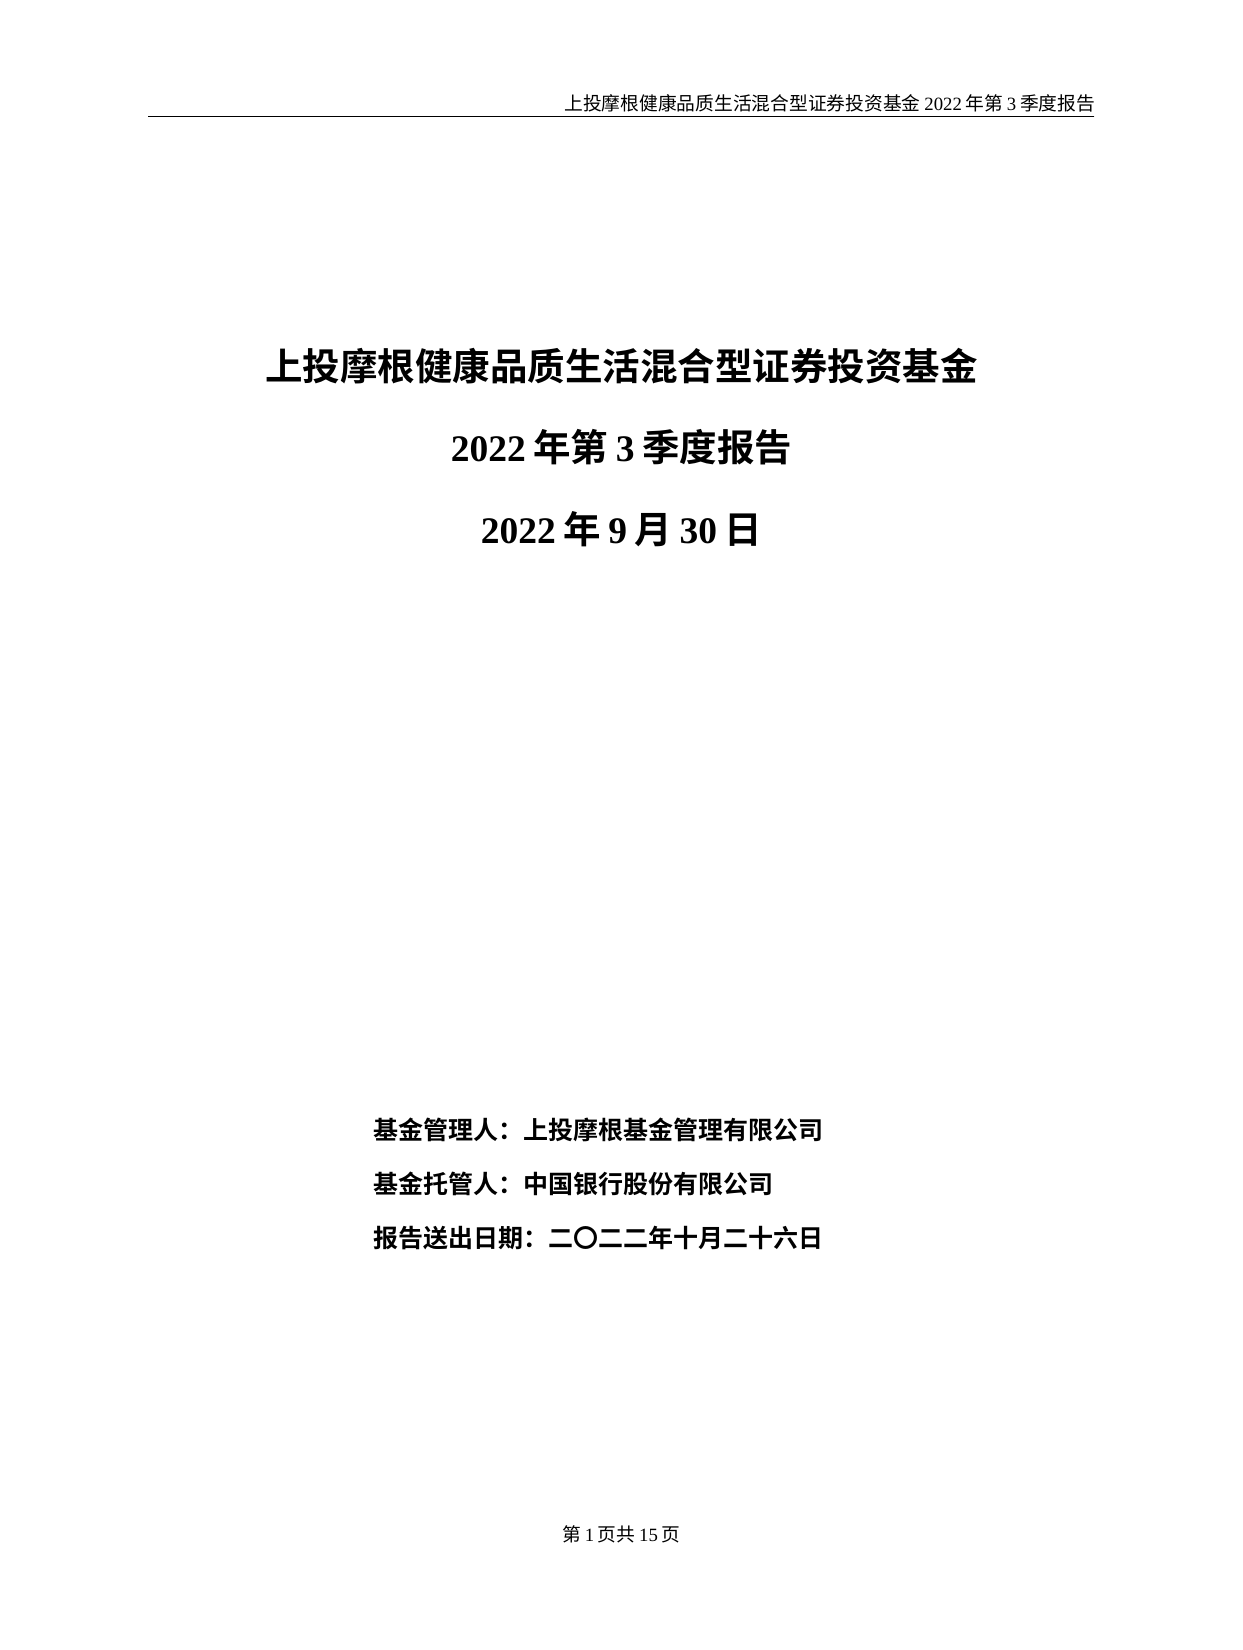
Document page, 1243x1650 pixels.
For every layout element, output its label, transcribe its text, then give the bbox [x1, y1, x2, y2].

text 基金管理人：上投摩根基金管理有限公司 [148, 1110, 1094, 1146]
text 2022年9月30日 [148, 499, 1094, 554]
text 上投摩根健康品质生活混合型证券投资基金 [148, 337, 1094, 391]
text 报告送出日期：二〇二二年十月二十六日 [148, 1219, 1094, 1255]
text 基金托管人：中国银行股份有限公司 [148, 1164, 1094, 1201]
text 2022年第3季度报告 [148, 418, 1094, 472]
